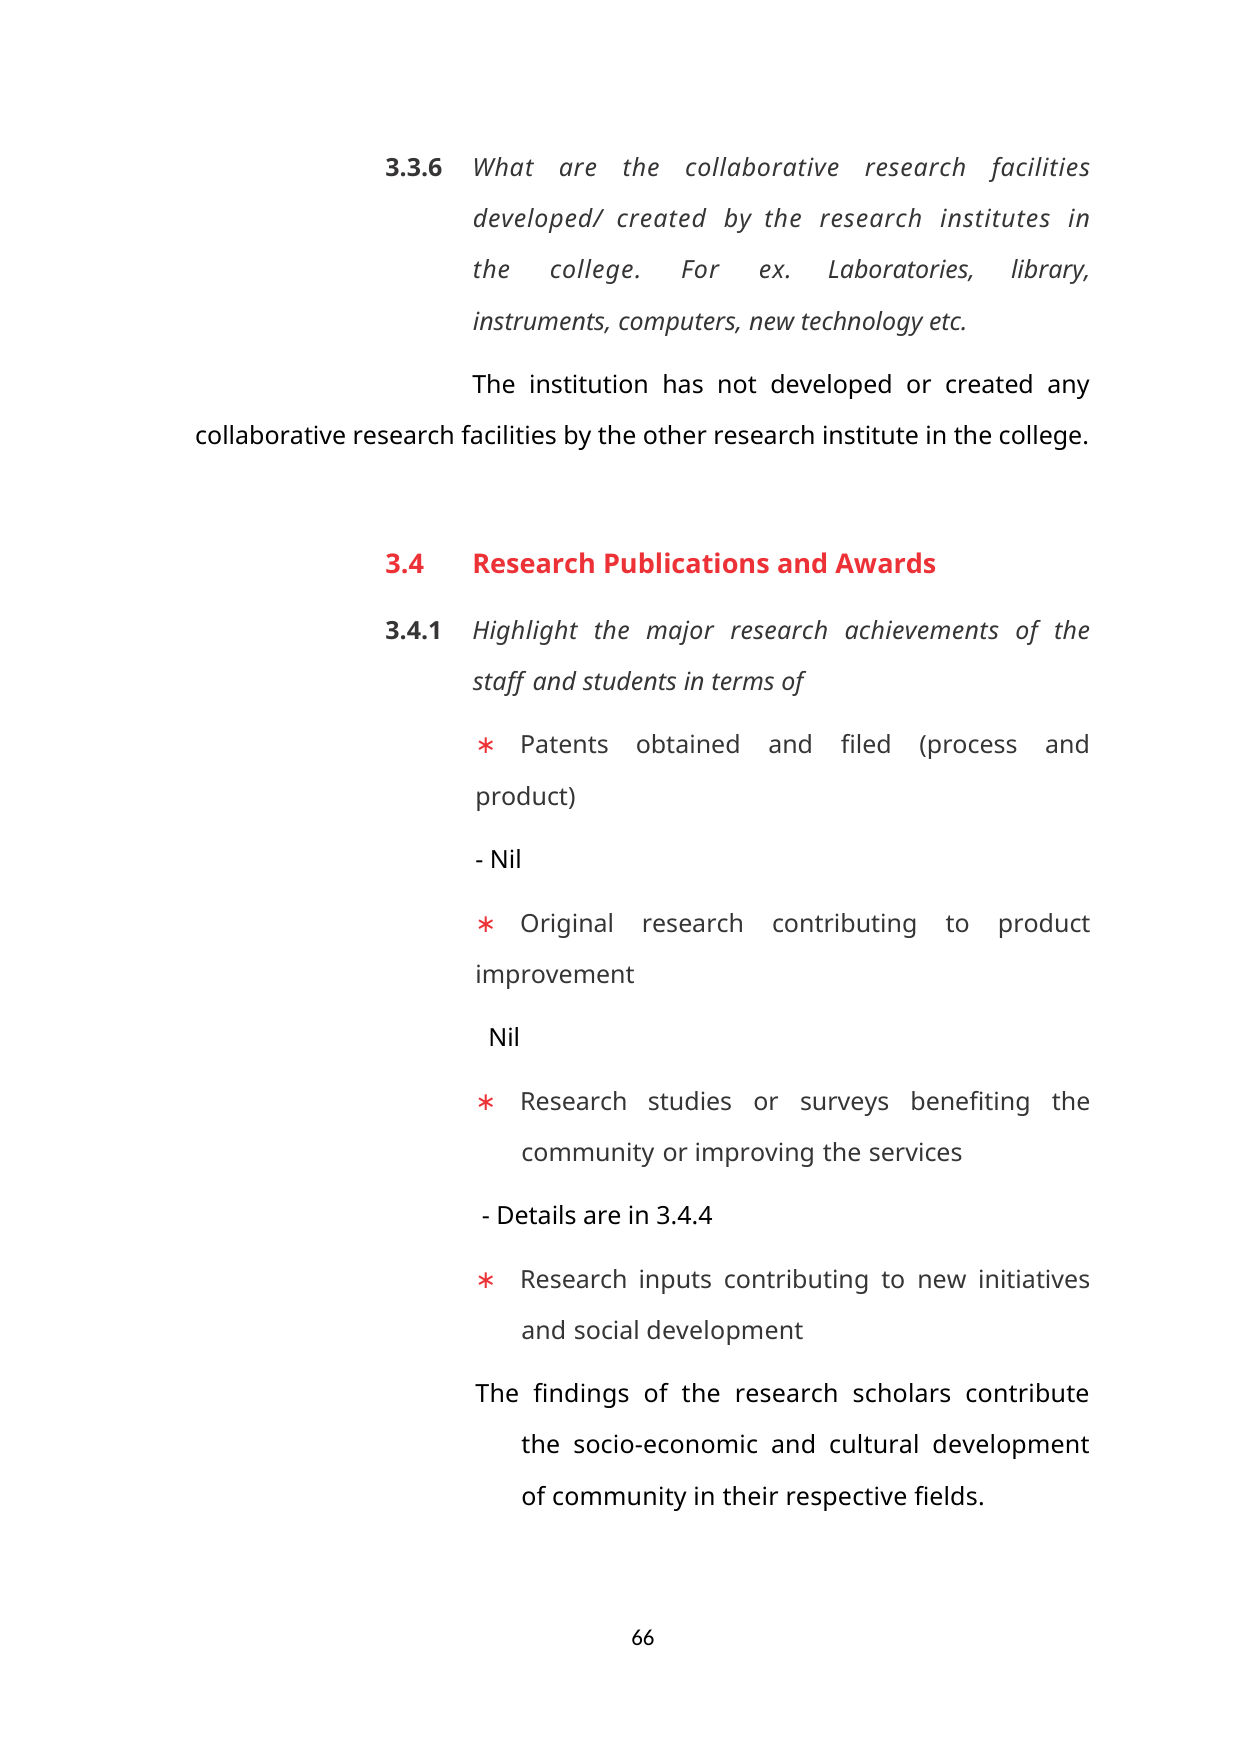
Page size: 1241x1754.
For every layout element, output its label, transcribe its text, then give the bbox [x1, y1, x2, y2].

text Nil [475, 1020, 1090, 1054]
text - Details are in 3.4.4 [475, 1198, 1090, 1232]
text ∗ Research inputs contributing to new initiatives and social development [475, 1262, 1090, 1347]
text ∗ Original research contributing to product improvement [475, 905, 1090, 990]
text - Nil [475, 842, 1090, 876]
text 3.3.6 What are the collaborative research facilities developed/ created by the research institutes in the college. For ex. Laboratories, library, instruments, computers, new technology etc. [385, 150, 1090, 337]
text ∗ Research studies or surveys benefiting the community or improving the services [475, 1083, 1090, 1168]
text The findings of the research scholars contribute the socio-economic and cultural development of community in their respective fields. [475, 1376, 1090, 1512]
text 3.4 Research Publications and Awards [385, 545, 1090, 582]
text ∗ Patents obtained and filed (process and product) [475, 727, 1090, 812]
text 3.4.1 Highlight the major research achievements of the staff and students in terms of [385, 613, 1090, 698]
text The institution has not developed or created any collaborative research facilities by the other research institute in the college. [195, 367, 1090, 452]
